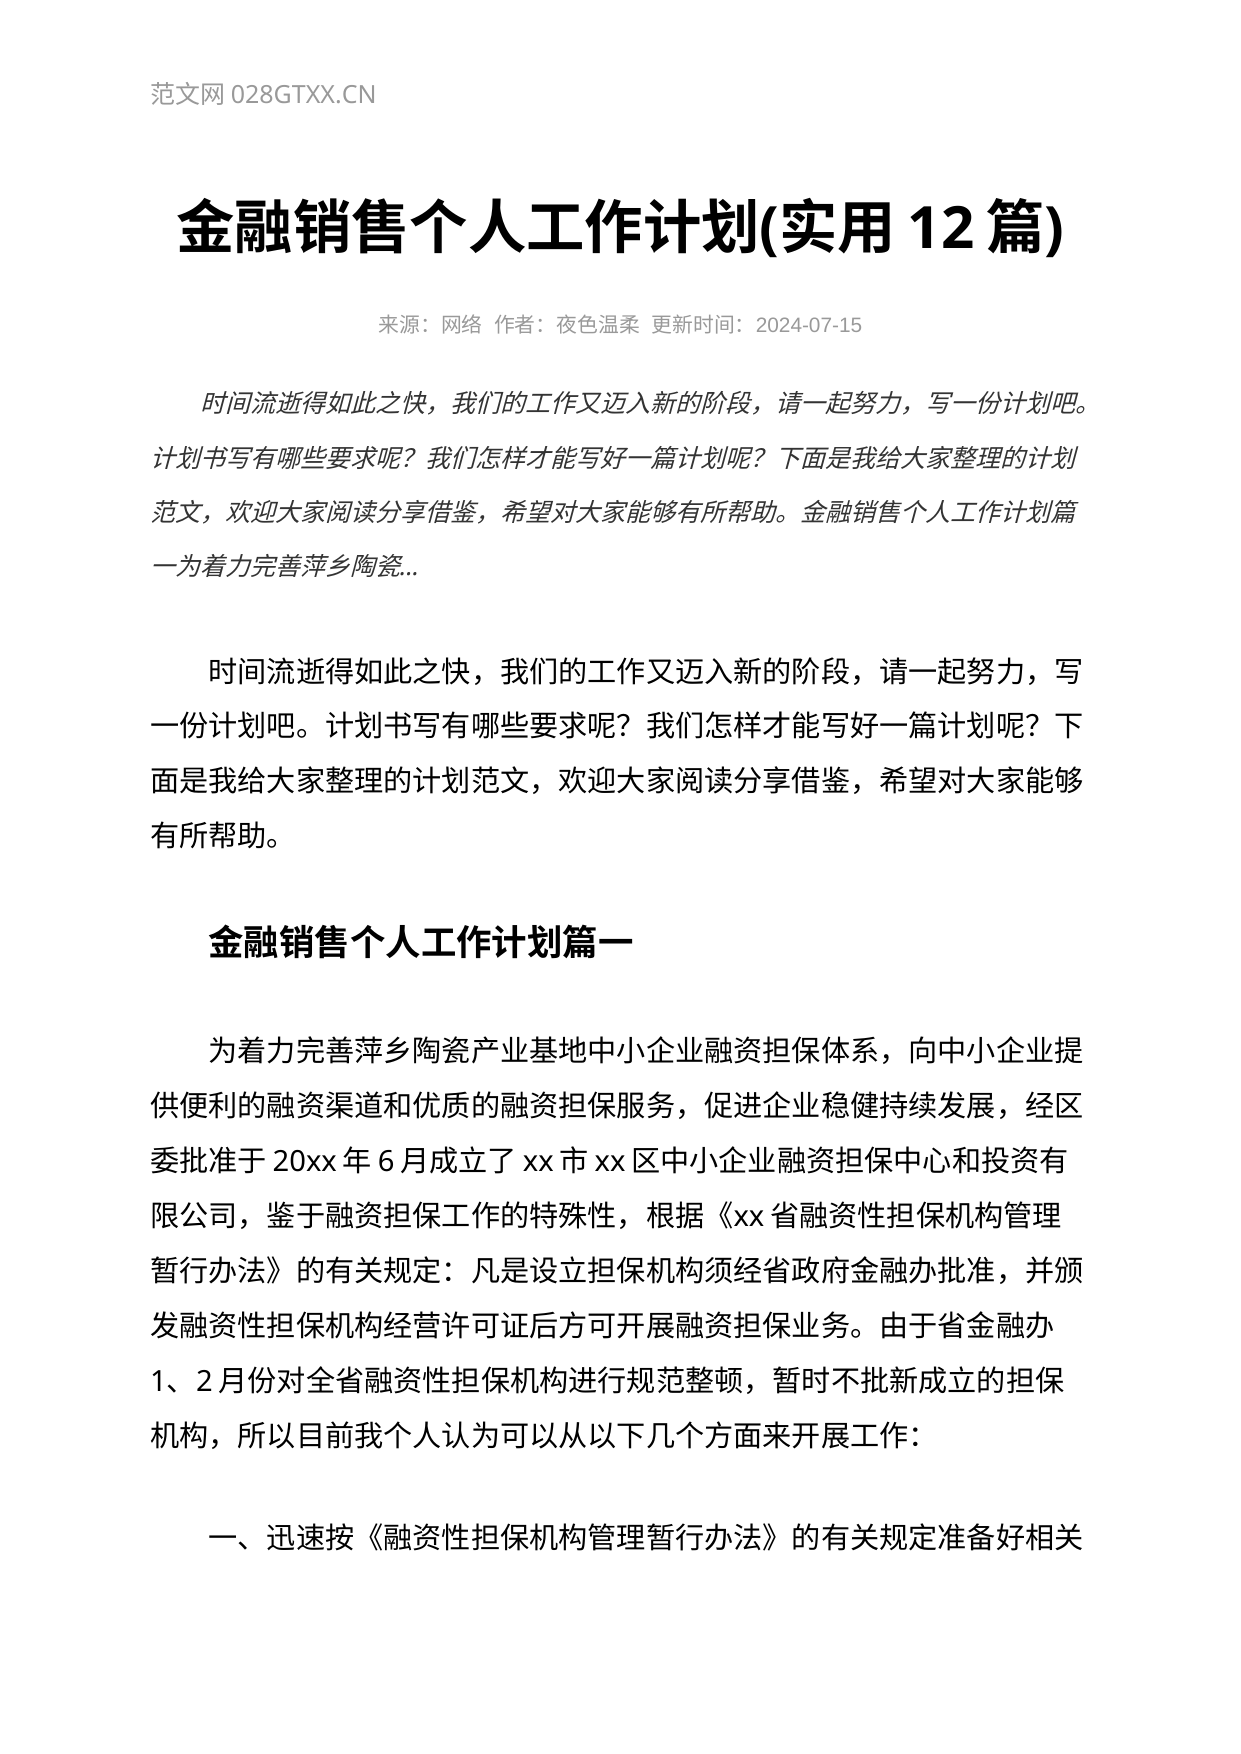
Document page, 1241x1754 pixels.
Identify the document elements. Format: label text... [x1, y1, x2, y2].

text 时间流逝得如此之快，我们的工作又迈入新的阶段，请一起努力，写一份计划吧。计划书写有哪些要求呢？我们怎样才能写好一篇计划呢？下面是我给大家整理的计划范文，欢迎大家阅读分享借鉴，希望对大家能够有所帮助。 [150, 648, 1090, 855]
text 金融销售个人工作计划篇一 [150, 914, 1090, 966]
text 时间流逝得如此之快，我们的工作又迈入新的阶段，请一起努力，写一份计划吧。计划书写有哪些要求呢？我们怎样才能写好一篇计划呢？下面是我给大家整理的计划范文，欢迎大家阅读分享借鉴，希望对大家能够有所帮助。金融销售个人工作计划篇一为着力完善萍乡陶瓷... [150, 384, 1090, 583]
text 为着力完善萍乡陶瓷产业基地中小企业融资担保体系，向中小企业提供便利的融资渠道和优质的融资担保服务，促进企业稳健持续发展，经区委批准于20xx年6月成立了xx市xx区中小企业融资担保中心和投资有限公司，鉴于融资担保工作的特殊性，根据《xx省融资性担保机构管理暂行办法》的有关规定：凡是设立担保机构须经省政府金融办批准，并颁发融资性担保机构经营许可证后方可开展融资担保业务。由于省金融办1、2月份对全省融资性担保机构进行规范整顿，暂时不批新成立的担保机构，所以目前我个人认为可以从以下几个方面来开展工作： [150, 1028, 1090, 1455]
subtitle 金融销售个人工作计划(实用12篇) [150, 181, 1090, 266]
text 来源：网络 作者：夜色温柔 更新时间：2024-07-15 [150, 313, 1090, 337]
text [150, 1514, 1090, 1557]
